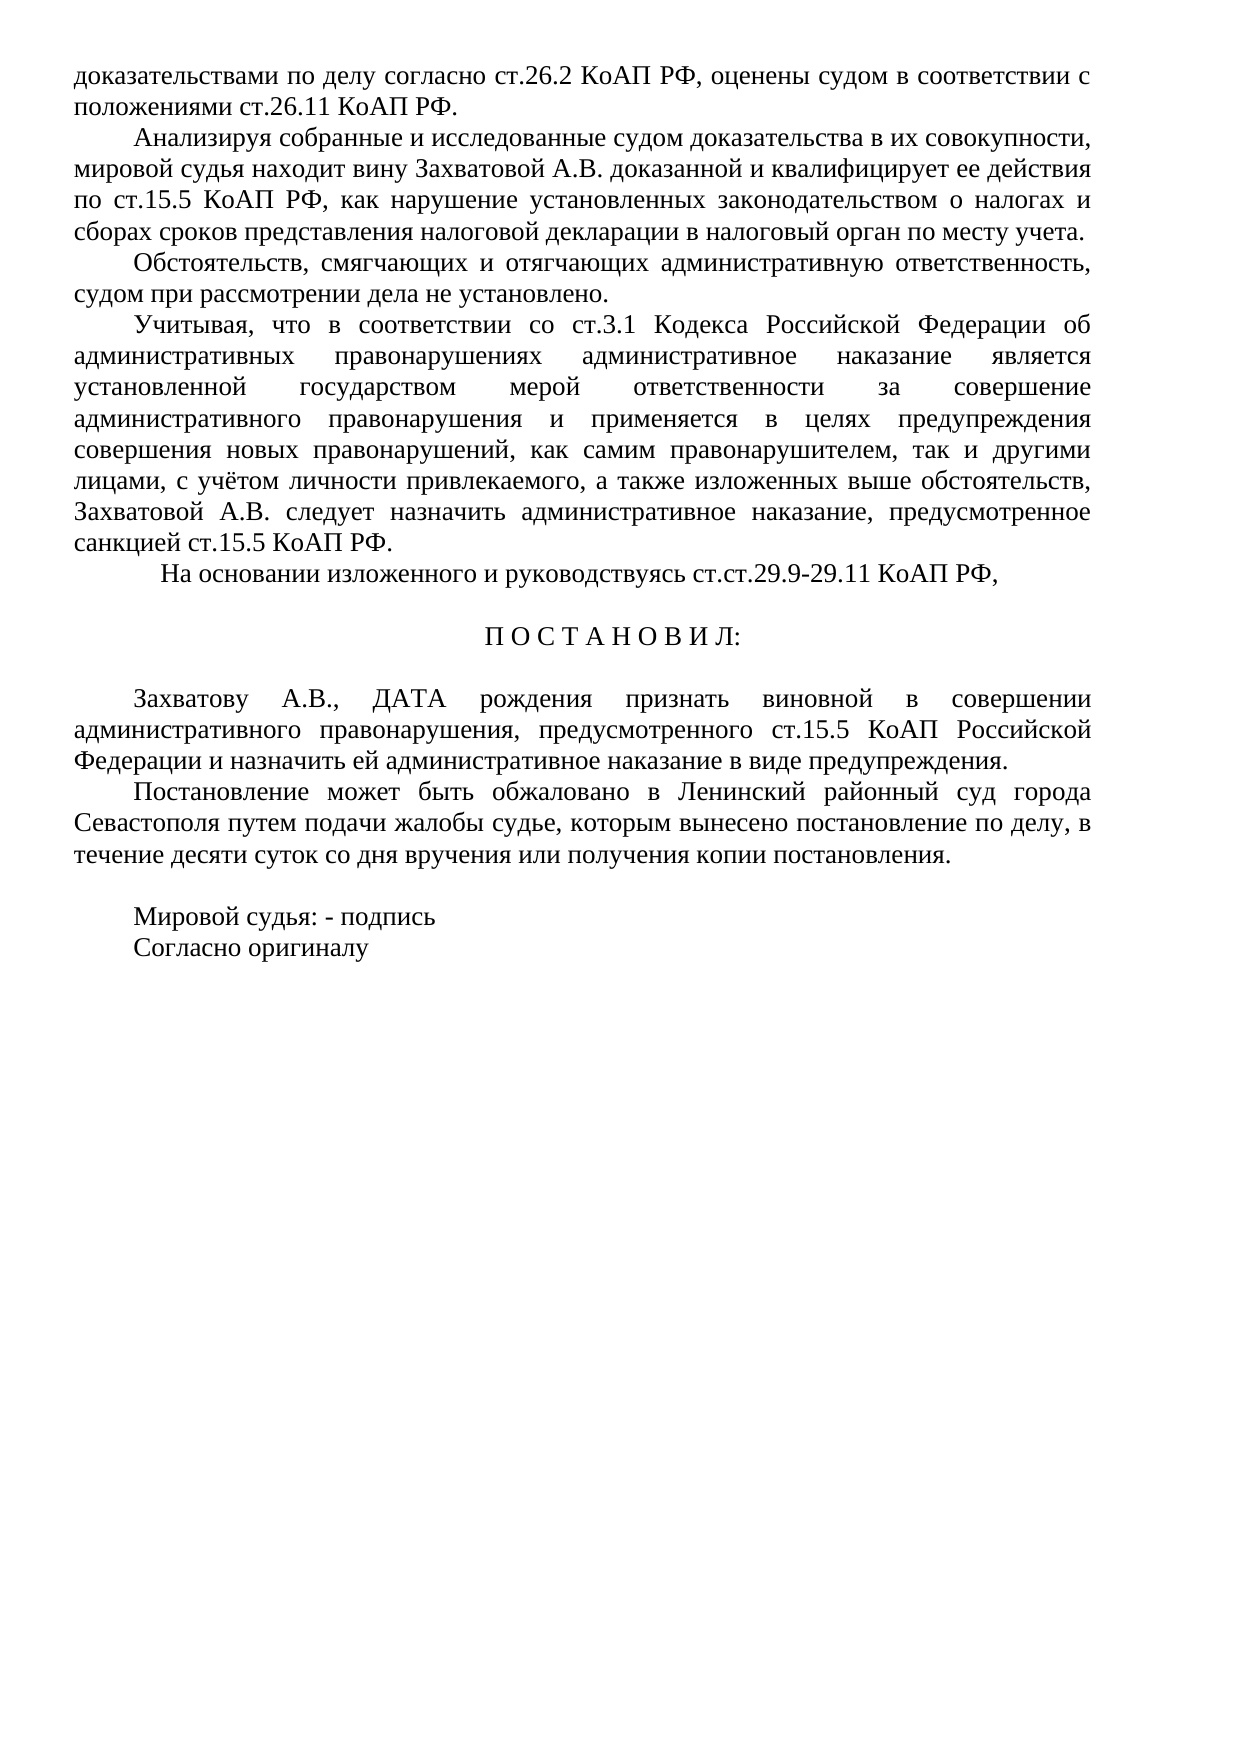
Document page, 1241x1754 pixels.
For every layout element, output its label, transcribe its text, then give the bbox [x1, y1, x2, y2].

text Постановление может быть обжаловано в Ленинский районный суд города Севастополя путем подачи жалобы судье, которым вынесено постановление по делу, в течение десяти суток со дня вручения или получения копии постановления. [74, 775, 1092, 869]
text Обстоятельств, смягчающих и отягчающих административную ответственность, судом при рассмотрении дела не установлено. [74, 246, 1092, 308]
text Захватову А.В., ДАТА рождения признать виновной в совершении административного правонарушения, предусмотренного ст.15.5 КоАП Российской Федерации и назначить ей административное наказание в виде предупреждения. [74, 682, 1092, 775]
text На основании изложенного и руководствуясь ст.ст.29.9-29.11 КоАП РФ, [74, 557, 1092, 588]
text Мировой судья: - подпись [74, 900, 1092, 931]
text Анализируя собранные и исследованные судом доказательства в их совокупности, мировой судья находит вину Захватовой А.В. доказанной и квалифицирует ее действия по ст.15.5 КоАП РФ, как нарушение установленных законодательством о налогах и сборах сроков представления налоговой декларации в налоговый орган по месту учета. [74, 121, 1092, 246]
text П О С Т А Н О В И Л: [74, 620, 1092, 651]
text Согласно оригиналу [74, 931, 1092, 962]
text Учитывая, что в соответствии со ст.3.1 Кодекса Российской Федерации об административных правонарушениях административное наказание является установленной государством мерой ответственности за совершение административного правонарушения и применяется в целях предупреждения совершения новых правонарушений, как самим правонарушителем, так и другими лицами, с учётом личности привлекаемого, а также изложенных выше обстоятельств, Захватовой А.В. следует назначить административное наказание, предусмотренное санкцией ст.15.5 КоАП РФ. [74, 308, 1092, 557]
